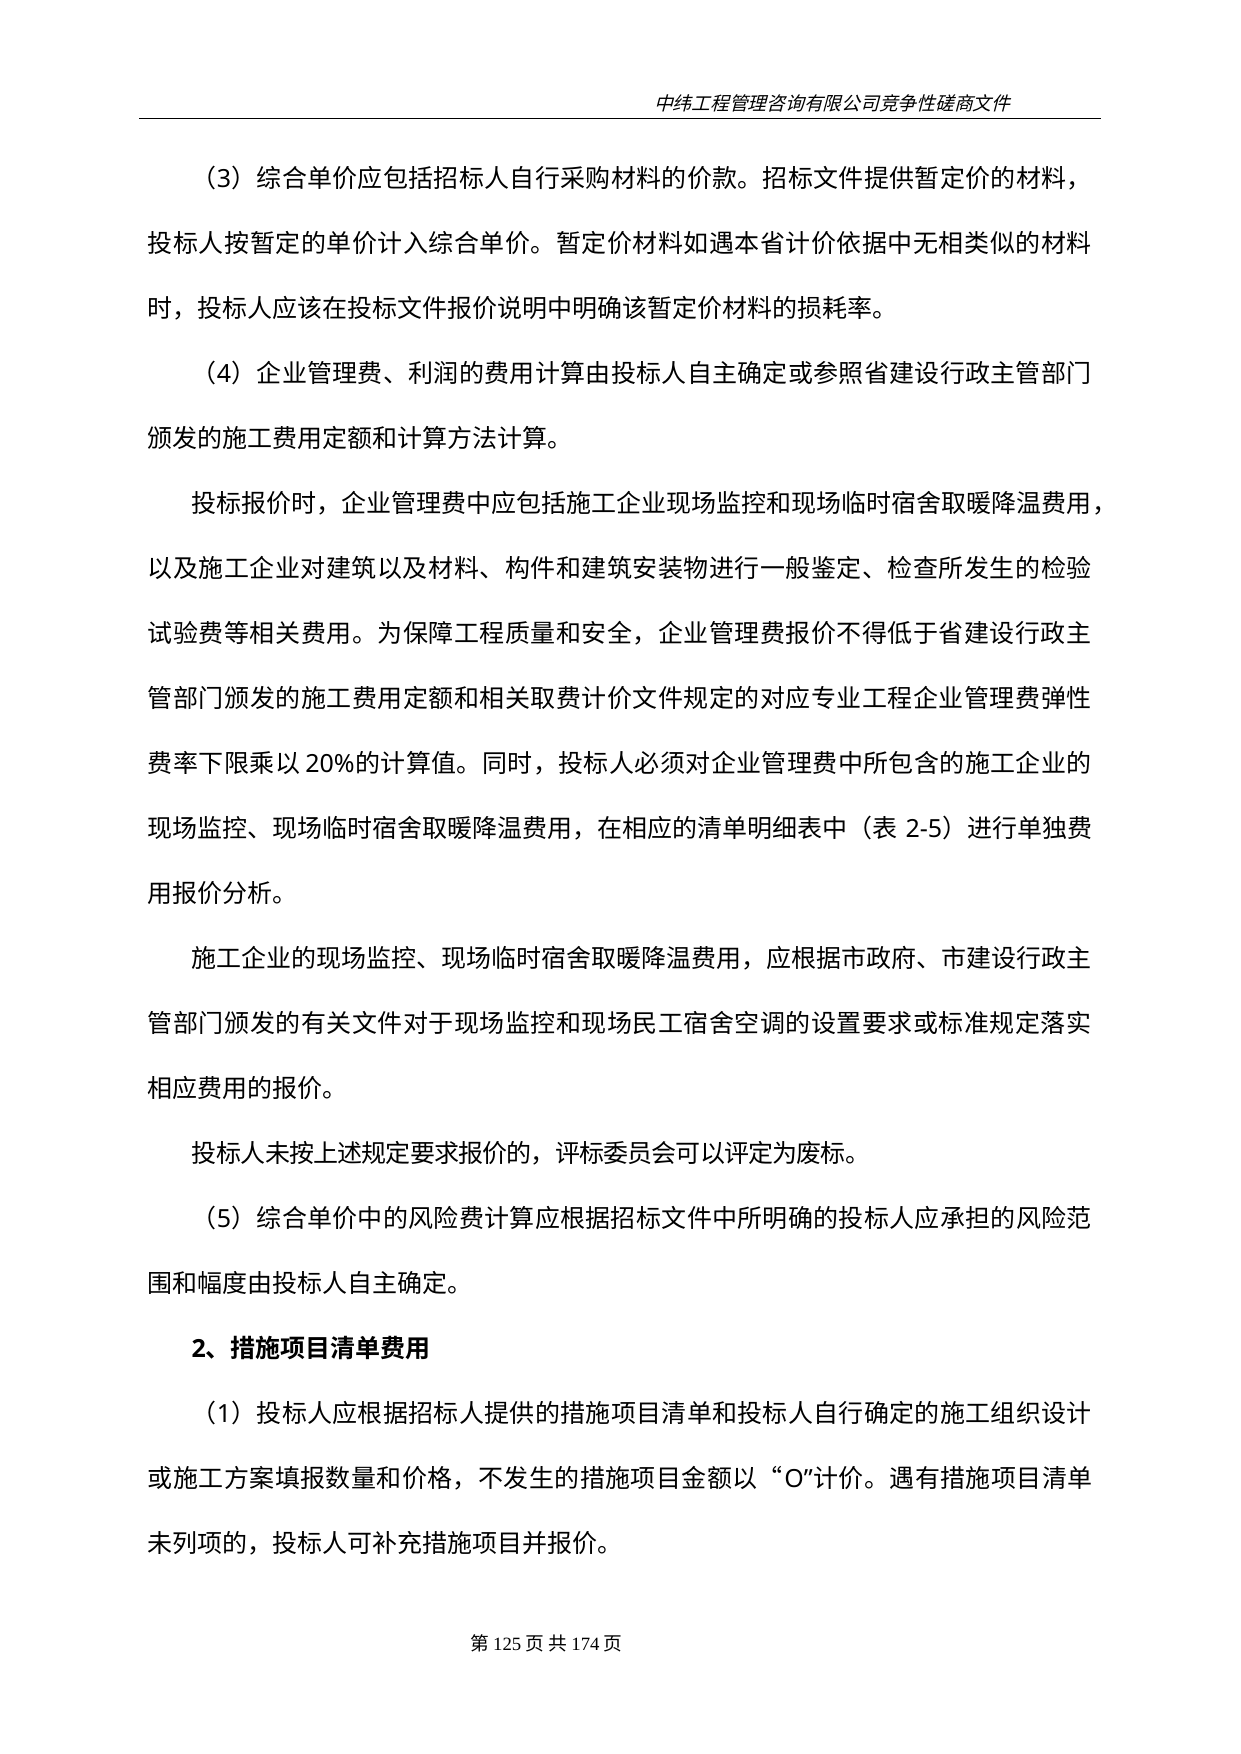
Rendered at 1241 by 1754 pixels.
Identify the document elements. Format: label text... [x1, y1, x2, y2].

text （1）投标人应根据招标人提供的措施项目清单和投标人自行确定的施工组织设计或施工方案填报数量和价格，不发生的措施项目金额以“O”计价。遇有措施项目清单未列项的，投标人可补充措施项目并报价。 [148, 1379, 1093, 1574]
text 投标报价时，企业管理费中应包括施工企业现场监控和现场临时宿舍取暖降温费用，以及施工企业对建筑以及材料、构件和建筑安装物进行一般鉴定、检查所发生的检验试验费等相关费用。为保障工程质量和安全，企业管理费报价不得低于省建设行政主管部门颁发的施工费用定额和相关取费计价文件规定的对应专业工程企业管理费弹性费率下限乘以20%的计算值。同时，投标人必须对企业管理费中所包含的施工企业的现场监控、现场临时宿舍取暖降温费用，在相应的清单明细表中（表2-5）进行单独费用报价分析。 [148, 469, 1093, 924]
text 投标人未按上述规定要求报价的，评标委员会可以评定为废标。 [148, 1119, 1093, 1184]
text （5）综合单价中的风险费计算应根据招标文件中所明确的投标人应承担的风险范围和幅度由投标人自主确定。 [148, 1184, 1093, 1314]
text 2、措施项目清单费用 [148, 1314, 1093, 1379]
text （4）企业管理费、利润的费用计算由投标人自主确定或参照省建设行政主管部门颁发的施工费用定额和计算方法计算。 [148, 339, 1093, 469]
text 施工企业的现场监控、现场临时宿舍取暖降温费用，应根据市政府、市建设行政主管部门颁发的有关文件对于现场监控和现场民工宿舍空调的设置要求或标准规定落实相应费用的报价。 [148, 924, 1093, 1119]
text （3）综合单价应包括招标人自行采购材料的价款。招标文件提供暂定价的材料，投标人按暂定的单价计入综合单价。暂定价材料如遇本省计价依据中无相类似的材料时，投标人应该在投标文件报价说明中明确该暂定价材料的损耗率。 [148, 144, 1093, 339]
